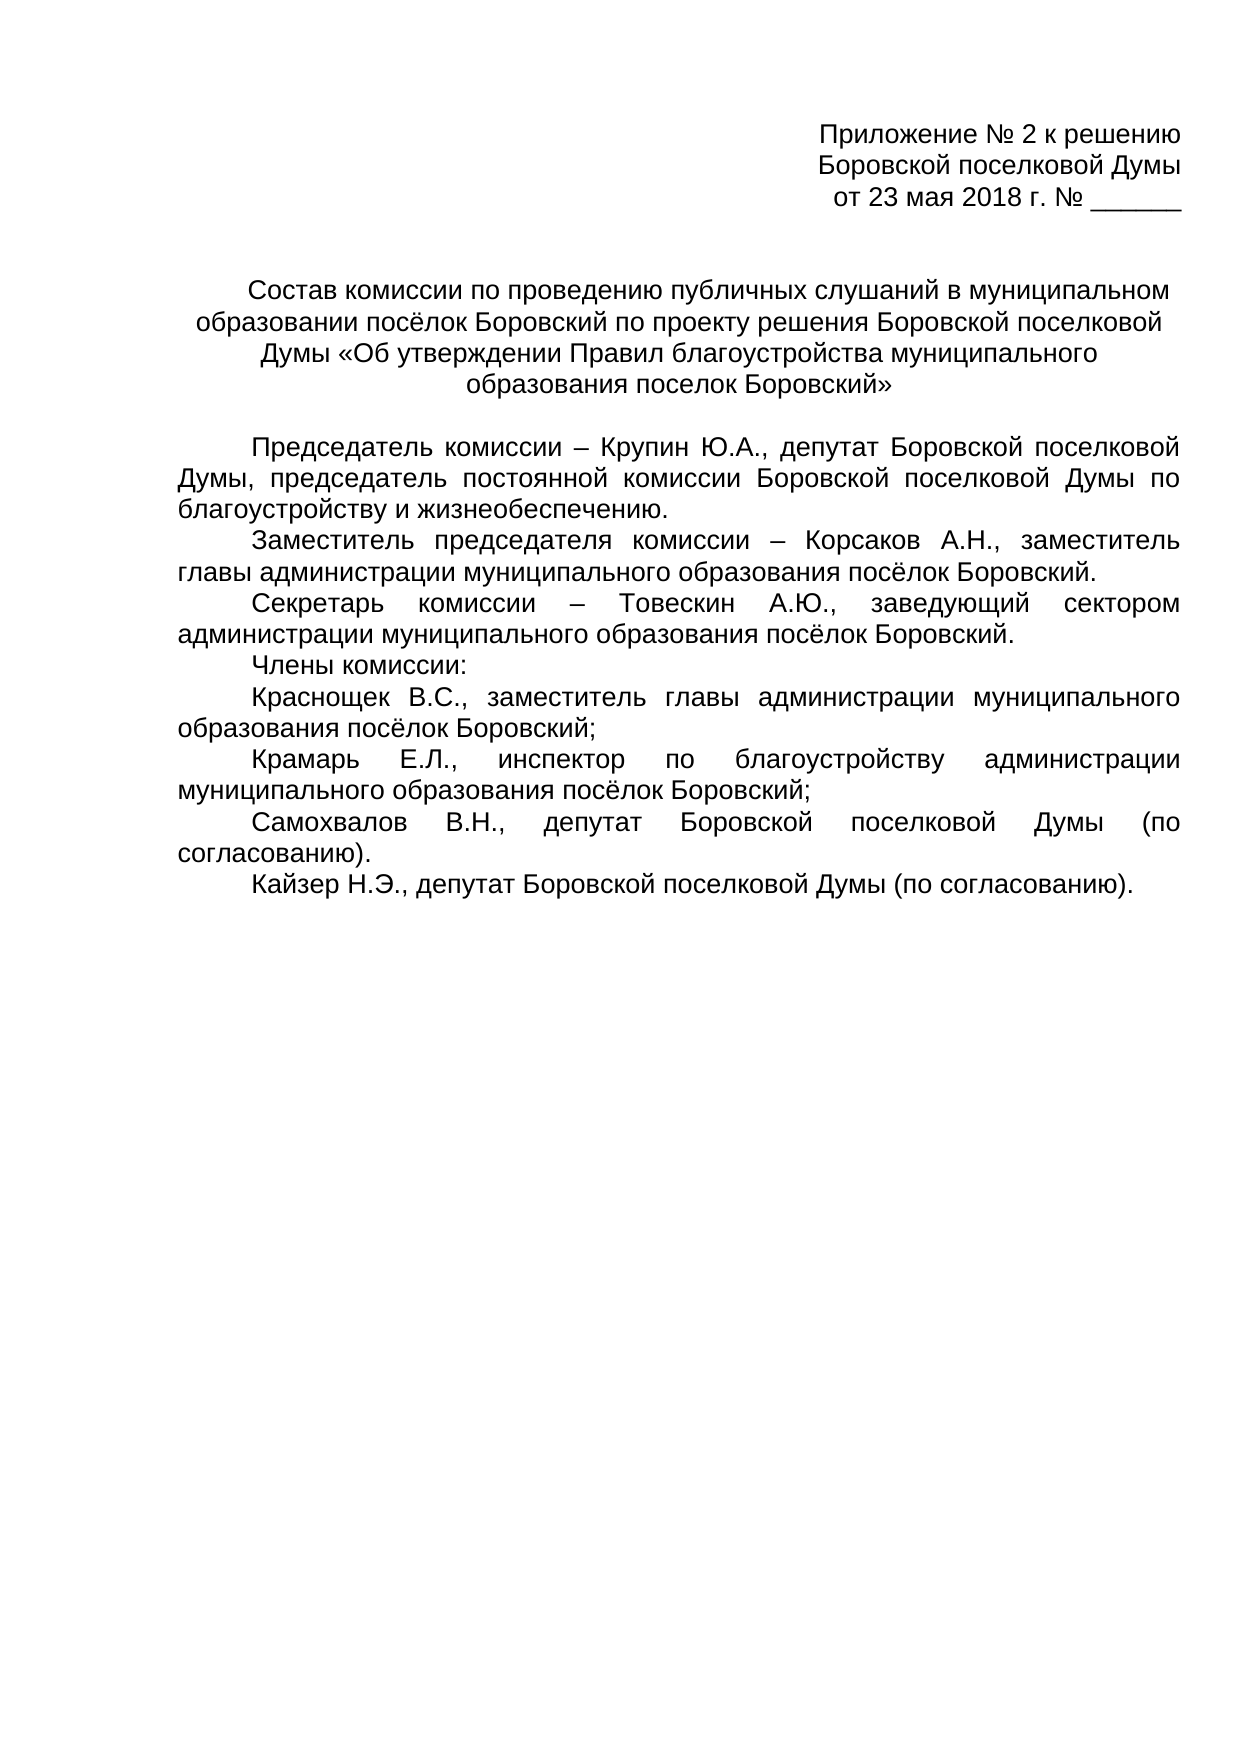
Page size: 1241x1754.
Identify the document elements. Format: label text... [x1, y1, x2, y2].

text Приложение № 2 к решению [177, 118, 1181, 149]
text Состав комиссии по проведению публичных слушаний в муниципальном образовании посёлок Боровский по проекту решения Боровской поселковой Думы «Об утверждении Правил благоустройства муниципального образования поселок Боровский» [177, 274, 1181, 399]
text Краснощек В.С., заместитель главы администрации муниципального образования посёлок Боровский; [177, 681, 1181, 743]
text Крамарь Е.Л., инспектор по благоустройству администрации муниципального образования посёлок Боровский; [177, 743, 1181, 806]
text Председатель комиссии – Крупин Ю.А., депутат Боровской поселковой Думы, председатель постоянной комиссии Боровской поселковой Думы по благоустройству и жизнеобеспечению. [177, 431, 1181, 524]
text Секретарь комиссии – Товескин А.Ю., заведующий сектором администрации муниципального образования посёлок Боровский. [177, 587, 1181, 649]
text Боровской поселковой Думы [177, 149, 1181, 181]
text Кайзер Н.Э., депутат Боровской поселковой Думы (по согласованию). [177, 868, 1181, 899]
text от 23 мая 2018 г. № ______ [177, 181, 1181, 212]
text Заместитель председателя комиссии – Корсаков А.Н., заместитель главы администрации муниципального образования посёлок Боровский. [177, 524, 1181, 587]
text Самохвалов В.Н., депутат Боровской поселковой Думы (по согласованию). [177, 806, 1181, 868]
text Члены комиссии: [177, 649, 1181, 681]
